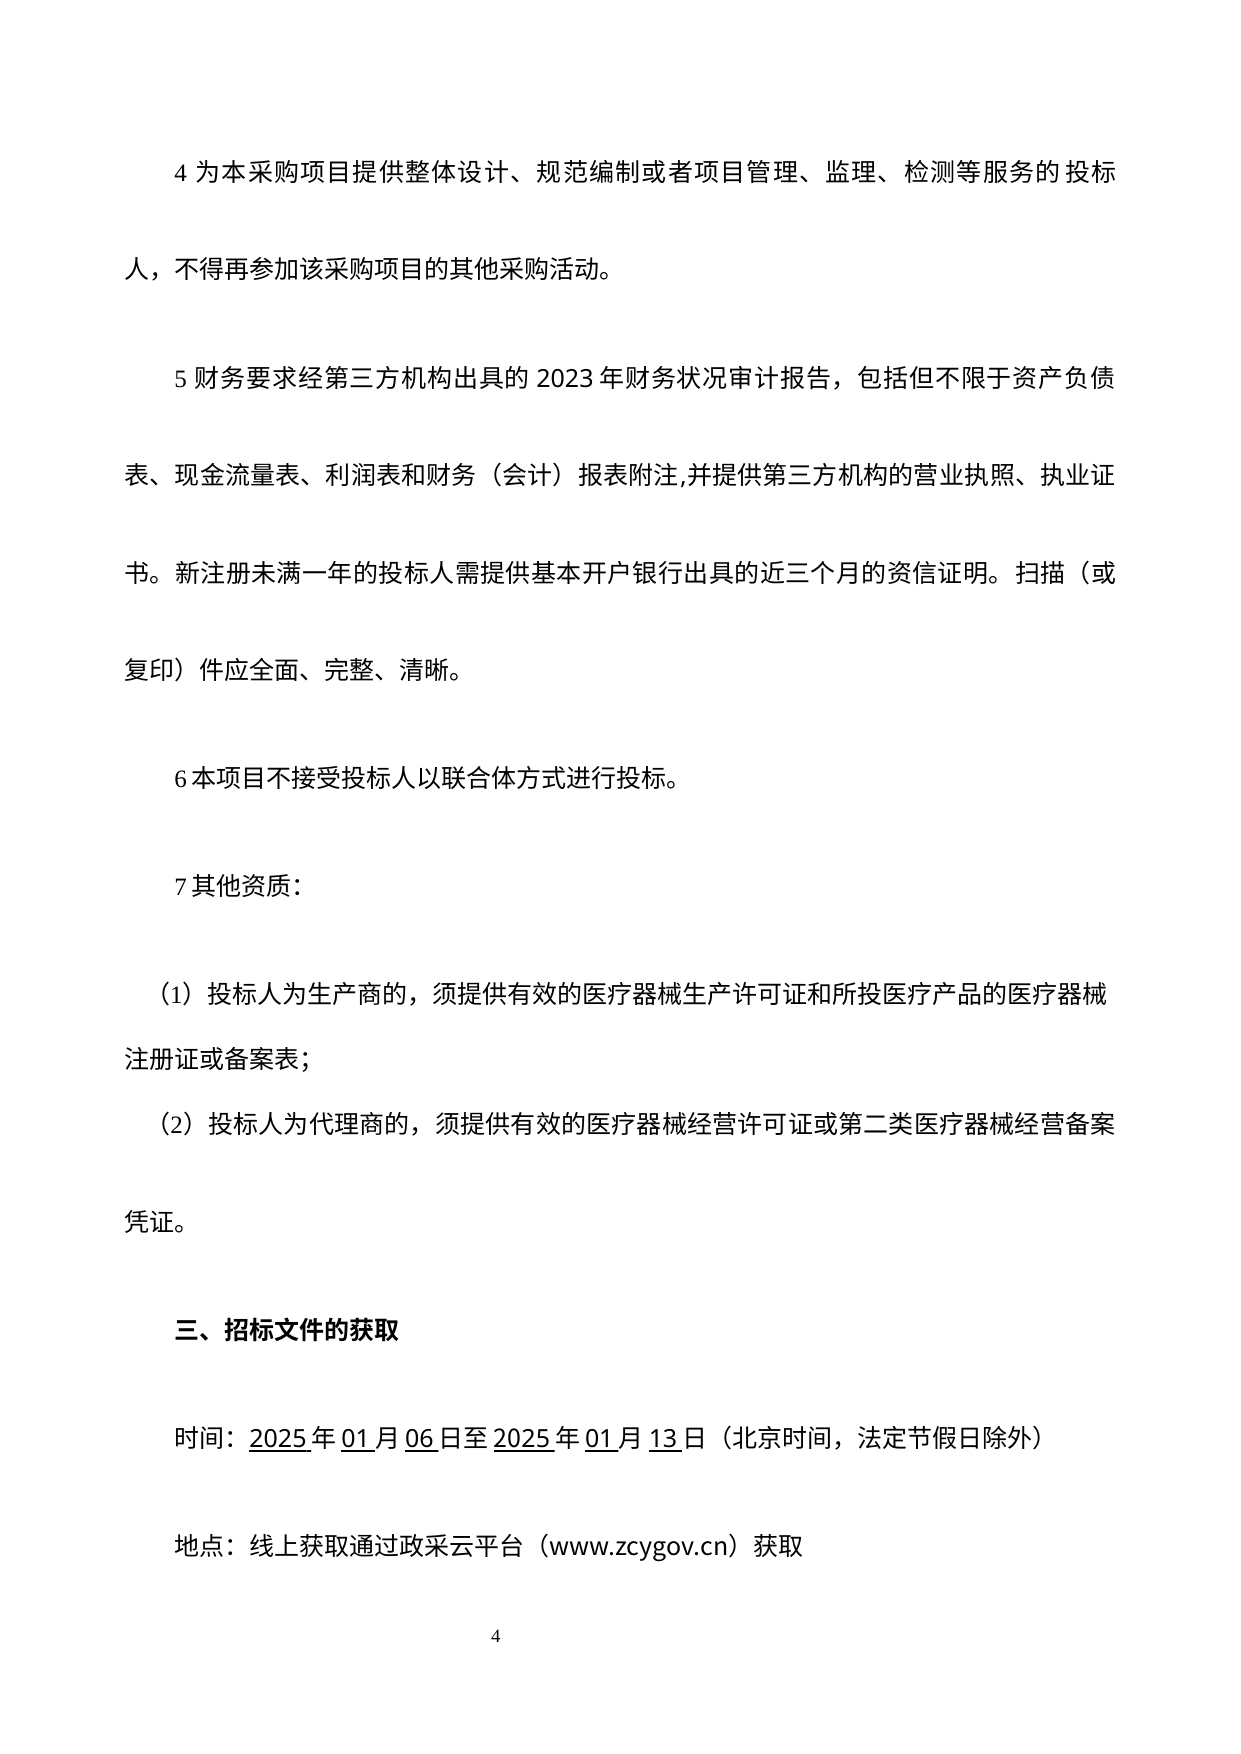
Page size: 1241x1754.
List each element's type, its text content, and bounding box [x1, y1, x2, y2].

text 地点：线上获取通过政采云平台（www.zcygov.cn）获取 [124, 1512, 1116, 1577]
text 三、招标文件的获取 [124, 1296, 1116, 1361]
text 5 财务要求经第三方机构出具的2023年财务状况审计报告，包括但不限于资产负债表、现金流量表、利润表和财务（会计）报表附注,并提供第三方机构的营业执照、执业证书。新注册未满一年的投标人需提供基本开户银行出具的近三个月的资信证明。扫描（或复印）件应全面、完整、清晰。 [124, 344, 1116, 701]
text （1）投标人为生产商的，须提供有效的医疗器械生产许可证和所投医疗产品的医疗器械注册证或备案表； [124, 961, 1116, 1091]
text 时间：2025年01月06日至2025年01月13日（北京时间，法定节假日除外） [124, 1404, 1116, 1469]
text 4 为本采购项目提供整体设计、规范编制或者项目管理、监理、检测等服务的投标人，不得再参加该采购项目的其他采购活动。 [124, 138, 1116, 301]
text 7其他资质： [124, 852, 1116, 917]
text 6本项目不接受投标人以联合体方式进行投标。 [124, 744, 1116, 809]
text （2）投标人为代理商的，须提供有效的医疗器械经营许可证或第二类医疗器械经营备案凭证。 [124, 1091, 1116, 1253]
